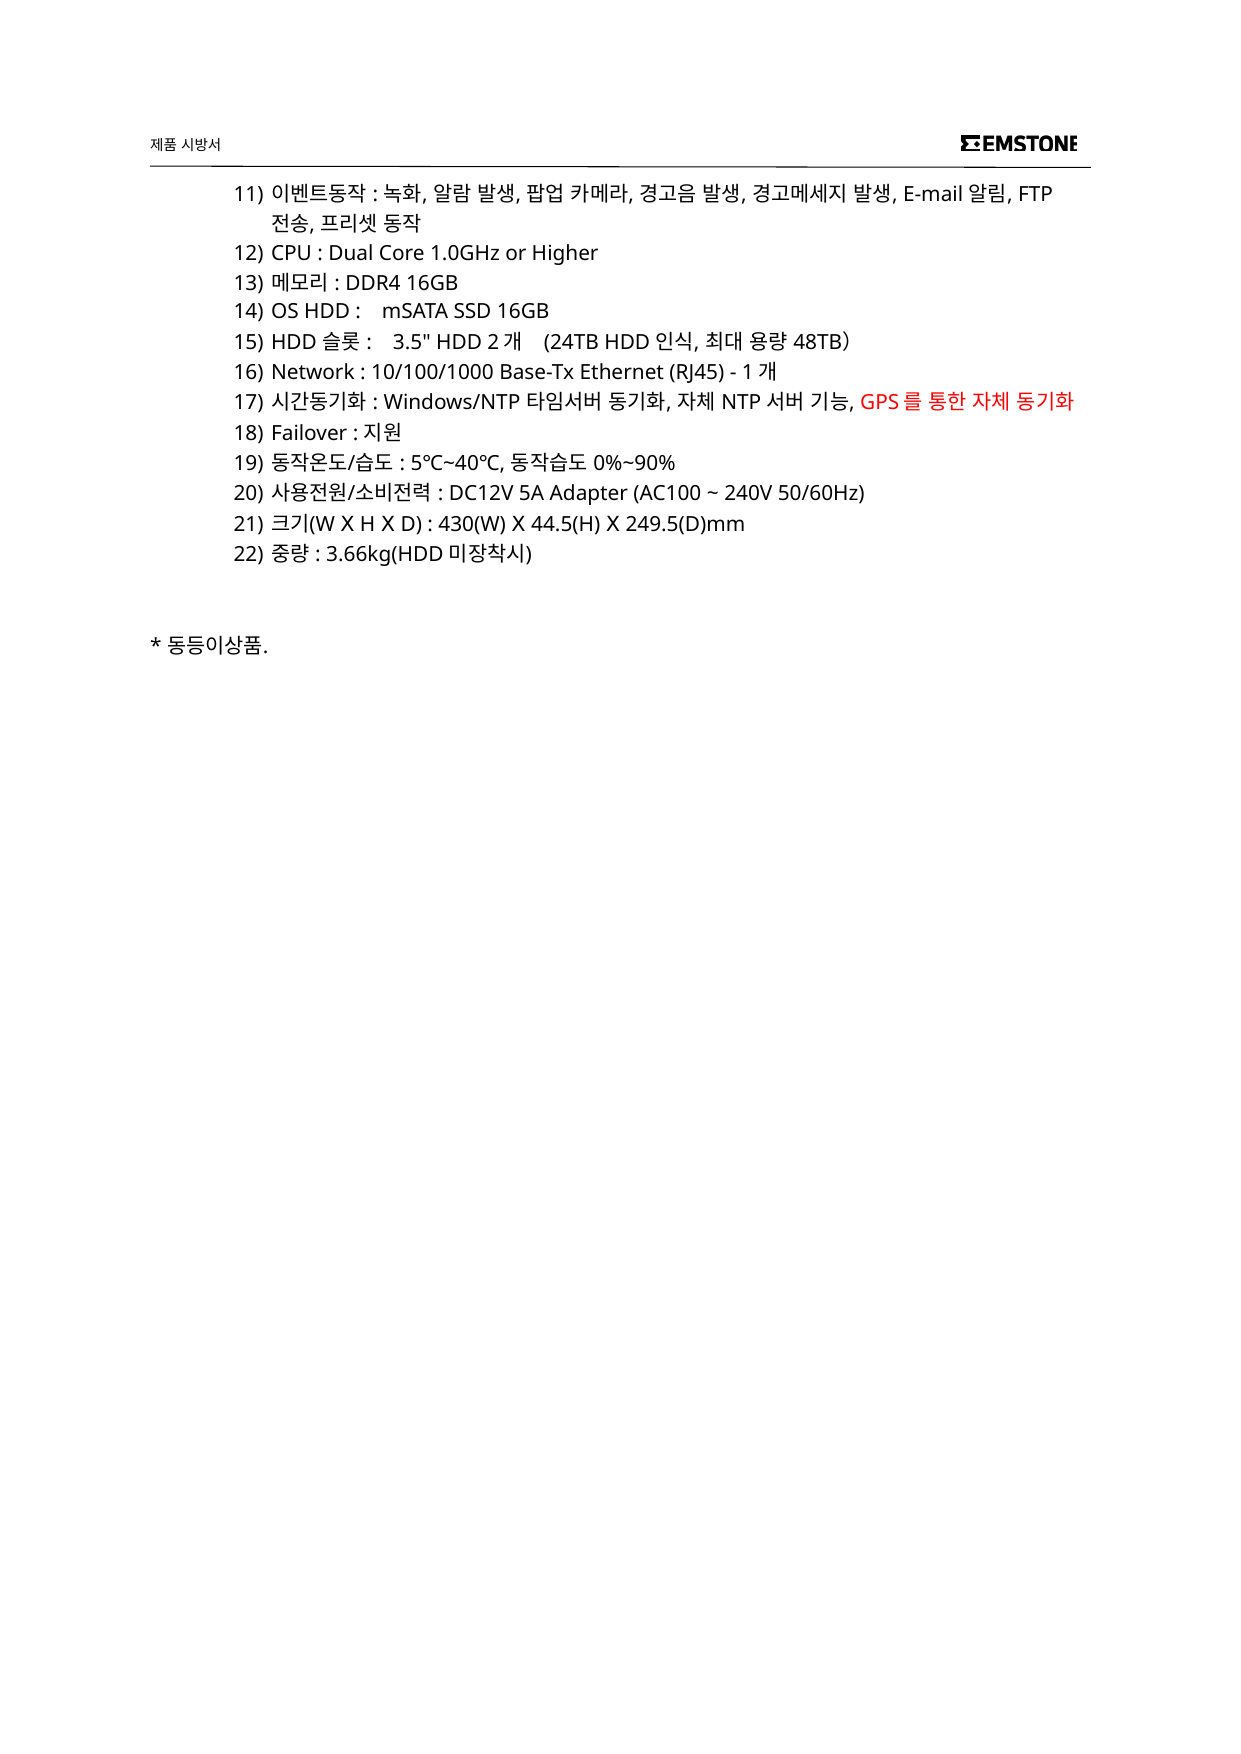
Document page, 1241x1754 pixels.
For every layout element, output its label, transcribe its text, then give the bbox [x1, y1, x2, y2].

list HDD 슬롯 : 3.5" HDD 2개 (24TB HDD 인식, 최대 용량 48TB） [233, 325, 1090, 355]
list 동작온도/습도 : 5℃~40℃, 동작습도 0%~90% [233, 446, 1090, 477]
list Network : 10/100/1000 Base-Tx Ethernet (RJ45) - 1개 [233, 355, 1090, 386]
list 크기(W Ⅹ H Ⅹ D) : 430(W) Ⅹ 44.5(H) Ⅹ 249.5(D)mm [233, 507, 1090, 537]
list 중량 : 3.66kg(HDD 미장착시) [233, 537, 1090, 567]
list 메모리 : DDR4 16GB [233, 266, 1090, 297]
list CPU : Dual Core 1.0GHz or Higher [233, 238, 1090, 266]
list OS HDD : mSATA SSD 16GB [233, 297, 1090, 325]
text * 동등이상품. [150, 629, 1090, 659]
list 이벤트동작 : 녹화, 알람 발생, 팝업 카메라, 경고음 발생, 경고메세지 발생, E-mail 알림, FTP 전송, 프리셋 동작 [233, 177, 1090, 238]
list 시간동기화 : Windows/NTP 타임서버 동기화, 자체 NTP 서버 기능, GPS를 통한 자체 동기화 [233, 386, 1090, 416]
picture [961, 135, 1077, 151]
list Failover : 지원 [233, 416, 1090, 446]
list 사용전원/소비전력 : DC12V 5A Adapter (AC100 ~ 240V 50/60Hz) [233, 477, 1090, 507]
